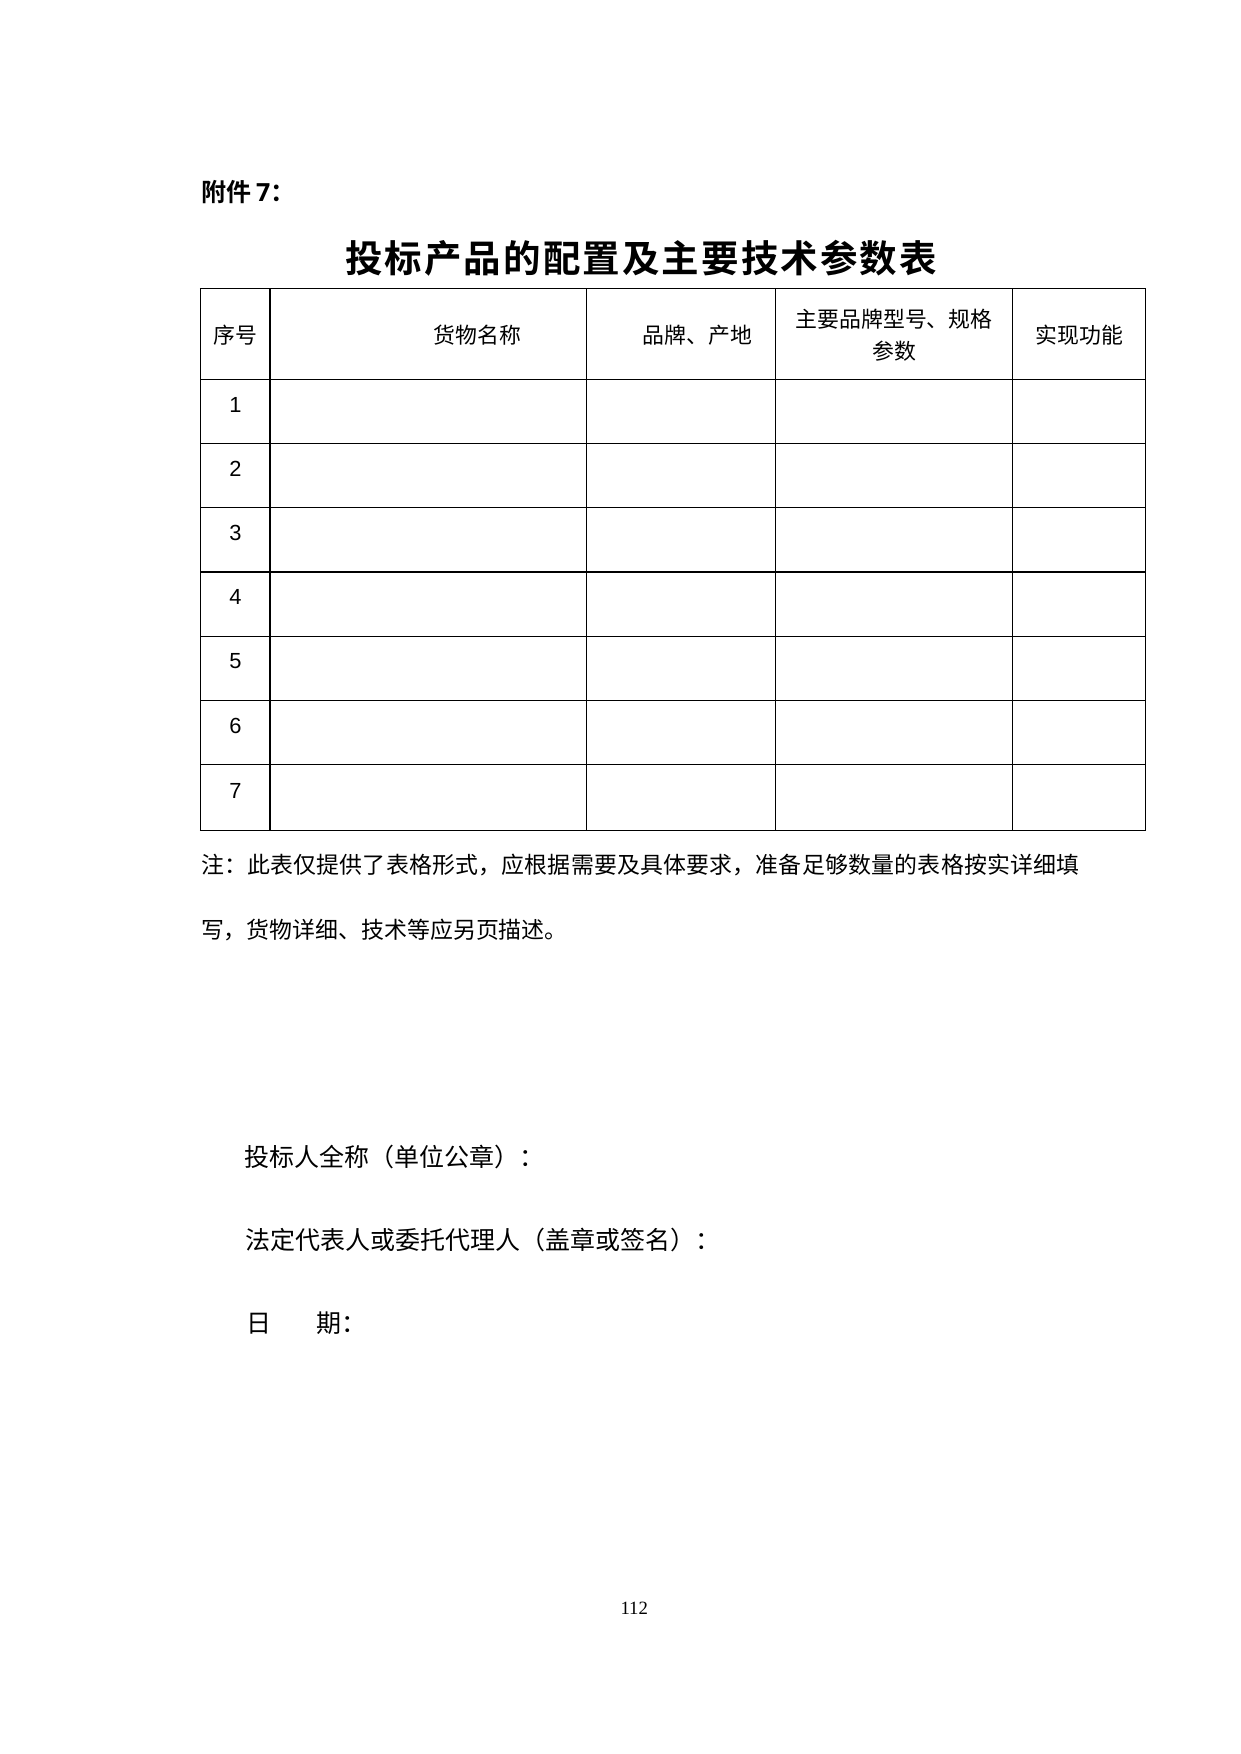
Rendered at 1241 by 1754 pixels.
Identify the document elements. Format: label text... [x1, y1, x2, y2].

table_cell [271, 701, 586, 764]
table_cell 2 [201, 444, 269, 507]
table_header 序号 [201, 289, 269, 379]
table_cell [587, 701, 775, 764]
table_cell [776, 637, 1012, 700]
table_cell [587, 765, 775, 830]
table_cell [271, 508, 586, 571]
table_cell 6 [201, 701, 269, 764]
table_cell [587, 637, 775, 700]
table_cell 1 [201, 380, 269, 443]
text 投标产品的配置及主要技术参数表 [201, 223, 1081, 288]
table_cell [776, 380, 1012, 443]
text 投标人全称（单位公章）： [244, 1123, 1081, 1188]
table_cell [1013, 573, 1145, 636]
text 日 期： [201, 1289, 1081, 1354]
table_cell [1013, 380, 1145, 443]
table_cell [1013, 701, 1145, 764]
table_cell [776, 444, 1012, 507]
table_cell [587, 380, 775, 443]
table_cell [1013, 765, 1145, 830]
table_cell [1013, 508, 1145, 571]
table_header 主要品牌型号、规格 参数 [776, 289, 1012, 379]
table_cell [271, 444, 586, 507]
table_cell [776, 701, 1012, 764]
table_cell [776, 573, 1012, 636]
table_header 货物名称 [271, 289, 586, 379]
table_header 实现功能 [1013, 289, 1145, 379]
table_cell [1013, 444, 1145, 507]
table_cell 7 [201, 765, 269, 830]
text 注：此表仅提供了表格形式，应根据需要及具体要求，准备足够数量的表格按实详细填写，货物详细、技术等应另页描述。 [201, 831, 1081, 961]
table_header 品牌、产地 [587, 289, 775, 379]
table_cell [776, 765, 1012, 830]
table_cell [271, 380, 586, 443]
table_cell [587, 573, 775, 636]
text 附件7： [201, 158, 1081, 223]
table_cell [587, 444, 775, 507]
table_cell [271, 637, 586, 700]
table_cell 3 [201, 508, 269, 571]
table_cell [776, 508, 1012, 571]
table_cell [271, 765, 586, 830]
table_cell [1013, 637, 1145, 700]
table_cell 4 [201, 573, 269, 636]
table_cell [587, 508, 775, 571]
text 法定代表人或委托代理人（盖章或签名）： [201, 1206, 1081, 1271]
table_cell 5 [201, 637, 269, 700]
table_cell [271, 573, 586, 636]
